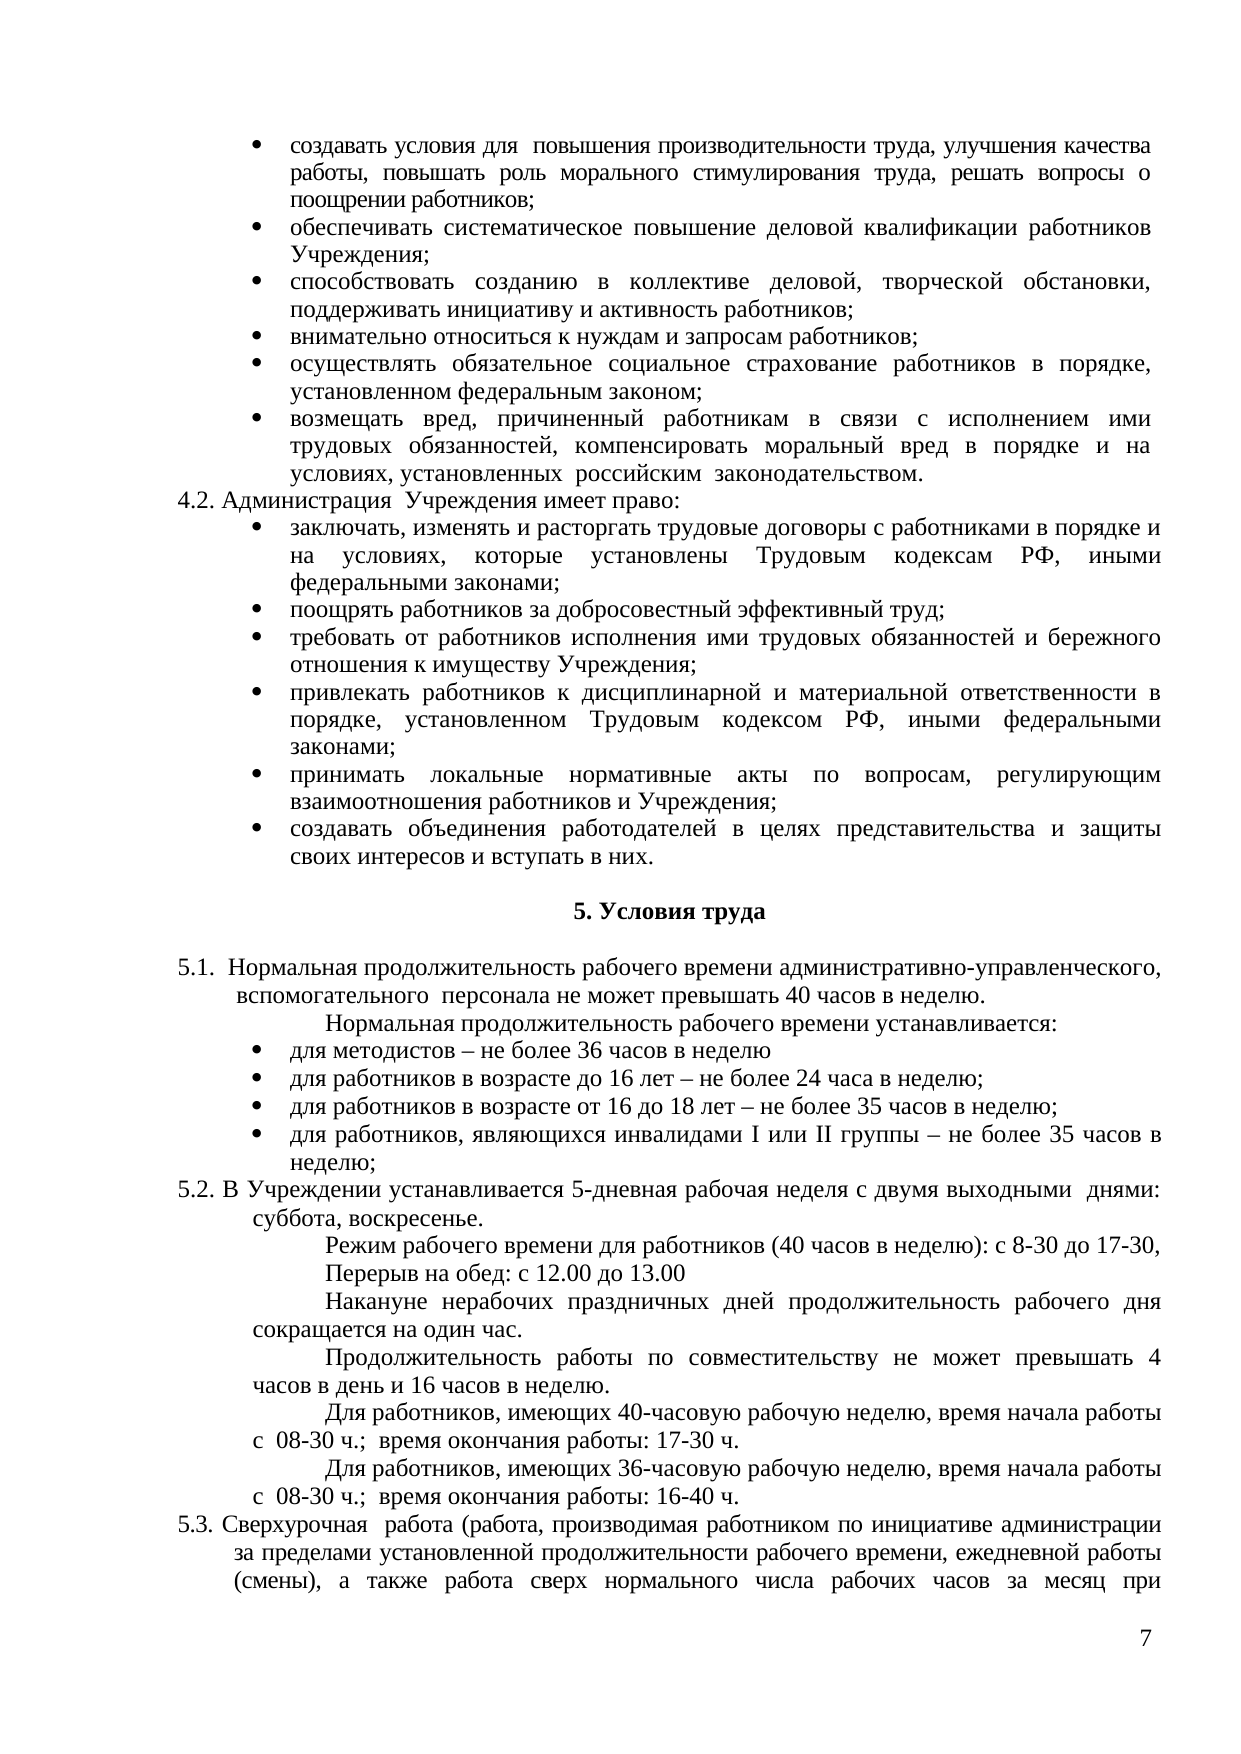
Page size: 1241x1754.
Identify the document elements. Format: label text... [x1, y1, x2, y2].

text Перерыв на обед: с 12.00 до 13.00 [252, 1259, 1162, 1287]
list заключать, изменять и расторгать трудовые договоры с работниками в порядке и на условиях, которые установлены Трудовым кодексам РФ, иными федеральными законами; [252, 514, 1162, 596]
list поощрять работников за добросовестный эффективный труд; [177, 596, 1162, 623]
text 5. Условия труда [177, 897, 1162, 925]
list создавать условия для повышения производительности труда, улучшения качества работы, повышать роль морального стимулирования труда, решать вопросы о поощрении работников; [252, 131, 1152, 213]
list для работников, являющихся инвалидами I или II группы – не более 35 часов в неделю; [252, 1120, 1162, 1176]
list осуществлять обязательное социальное страхование работников в порядке, установленном федеральным законом; [252, 350, 1152, 405]
text Для работников, имеющих 36-часовую рабочую неделю, время начала работы с 08-30 ч.; время окончания работы: 16-40 ч. [252, 1454, 1162, 1510]
list способствовать созданию в коллективе деловой, творческой обстановки, поддерживать инициативу и активность работников; [252, 268, 1152, 323]
text Накануне нерабочих праздничных дней продолжительность рабочего дня сокращается на один час. [252, 1287, 1162, 1343]
list принимать локальные нормативные акты по вопросам, регулирующим взаимоотношения работников и Учреждения; [252, 760, 1162, 815]
text Режим рабочего времени для работников (40 часов в неделю): с 8-30 до 17-30, [252, 1231, 1162, 1259]
text 5.2. В Учреждении устанавливается 5-дневная рабочая неделя с двумя выходными днями: суббота, воскресенье. [177, 1176, 1162, 1231]
list внимательно относиться к нуждам и запросам работников; [177, 323, 1152, 350]
text Нормальная продолжительность рабочего времени устанавливается: [250, 1009, 1162, 1037]
list возмещать вред, причиненный работникам в связи с исполнением ими трудовых обязанностей, компенсировать моральный вред в порядке и на условиях, установленных российским законодательством. [252, 405, 1152, 487]
list обеспечивать систематическое повышение деловой квалификации работников Учреждения; [252, 213, 1152, 268]
text 5.1. Нормальная продолжительность рабочего времени административно-управленческого, вспомогательного персонала не может превышать 40 часов в неделю. [177, 953, 1162, 1009]
list привлекать работников к дисциплинарной и материальной ответственности в порядке, установленном Трудовым кодексом РФ, иными федеральными законами; [252, 678, 1162, 760]
text Для работников, имеющих 40-часовую рабочую неделю, время начала работы с 08-30 ч.; время окончания работы: 17-30 ч. [252, 1398, 1162, 1454]
list для работников в возрасте до 16 лет – не более 24 часа в неделю; [177, 1064, 1162, 1092]
text 4.2. Администрация Учреждения имеет право: [177, 487, 1162, 514]
list для работников в возрасте от 16 до 18 лет – не более 35 часов в неделю; [177, 1092, 1162, 1120]
text Продолжительность работы по совместительству не может превышать 4 часов в день и 16 часов в неделю. [252, 1343, 1162, 1398]
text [177, 1510, 1162, 1594]
list для методистов – не более 36 часов в неделю [177, 1037, 1162, 1064]
list создавать объединения работодателей в целях представительства и защиты своих интересов и вступать в них. [252, 815, 1162, 869]
list требовать от работников исполнения ими трудовых обязанностей и бережного отношения к имуществу Учреждения; [252, 623, 1162, 678]
